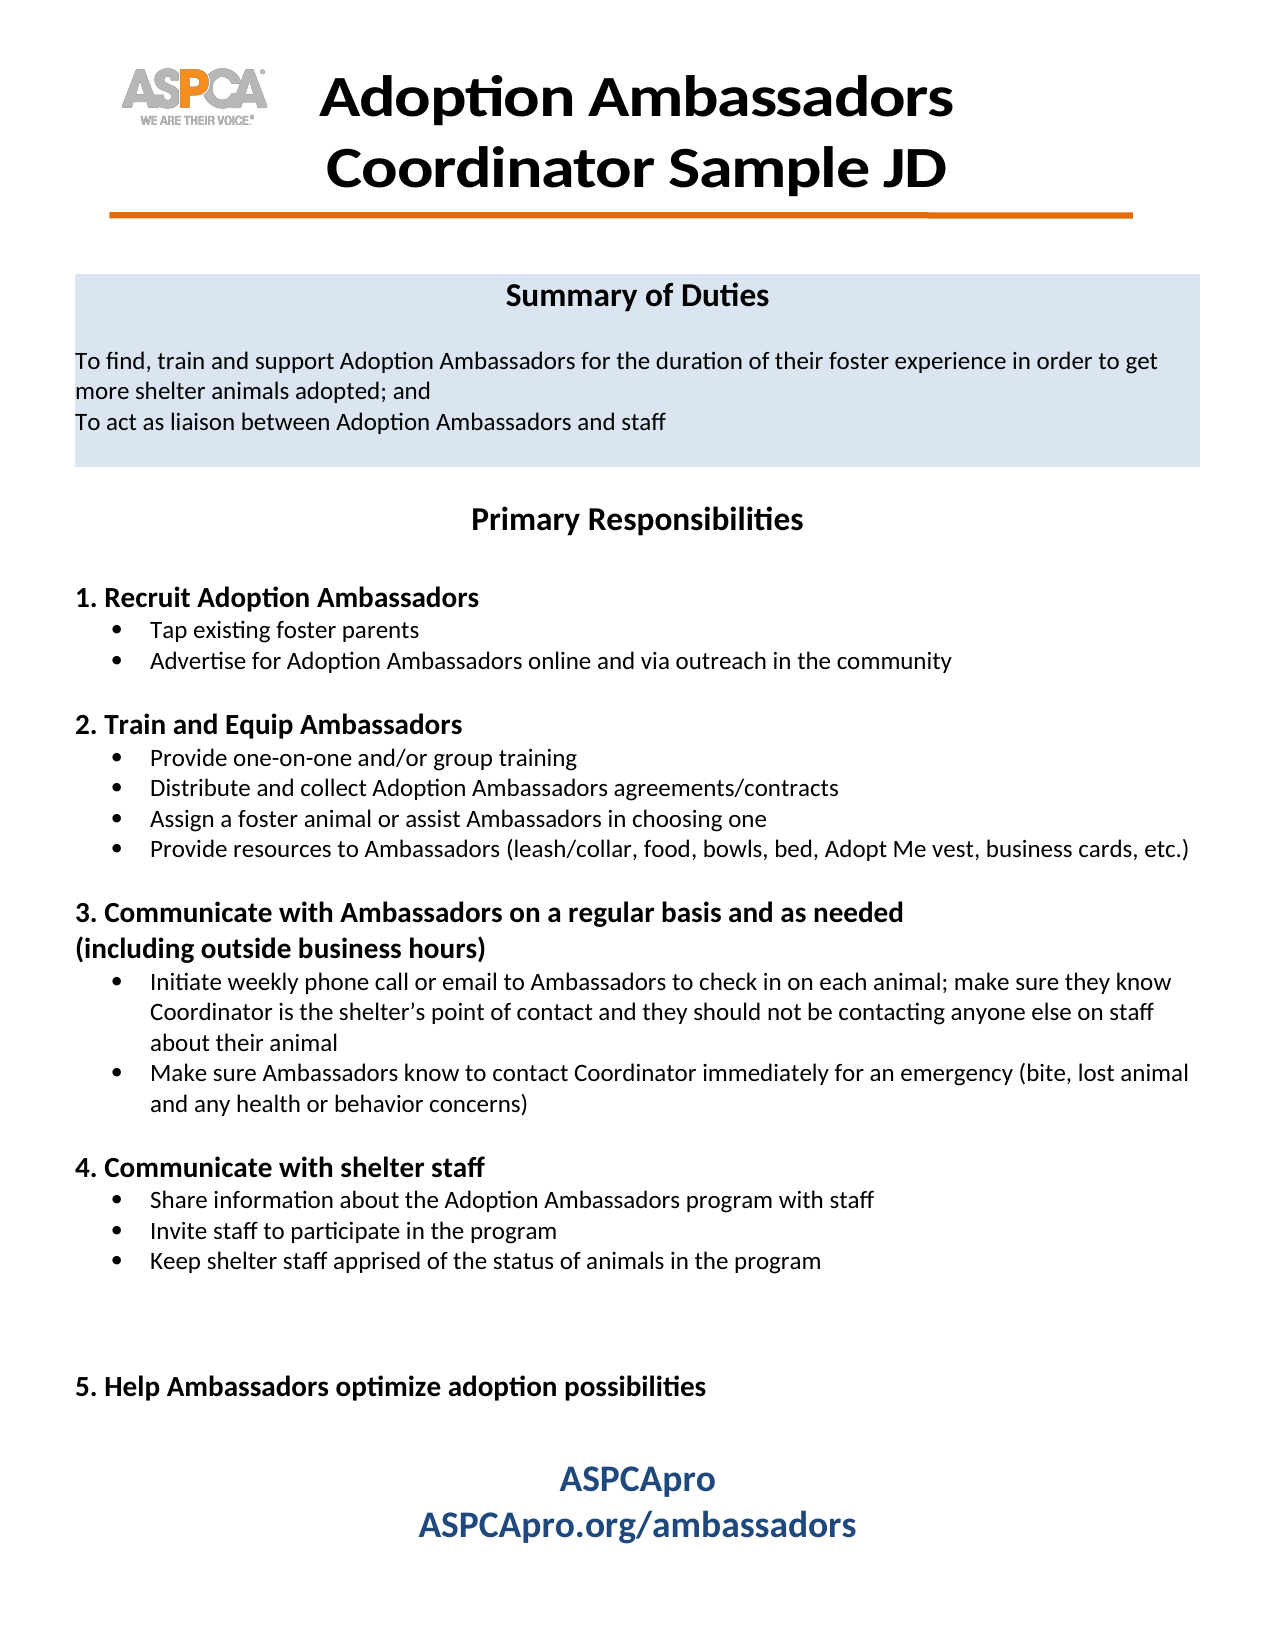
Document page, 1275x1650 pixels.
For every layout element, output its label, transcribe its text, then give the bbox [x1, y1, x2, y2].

text 2. Train and Equip Ambassadors [75, 706, 1200, 742]
picture [121, 68, 268, 125]
list Tap existing foster parents [112, 615, 1200, 645]
list Provide resources to Ambassadors (leash/collar, food, bowls, bed, Adopt Me vest, business cards, etc.) [112, 833, 1200, 864]
text To act as liaison between Adoption Ambassadors and staff [75, 406, 1200, 437]
text 5. Help Ambassadors optimize adoption possibilities [75, 1368, 1200, 1403]
list Advertise for Adoption Ambassadors online and via outreach in the community [112, 645, 1200, 676]
text Summary of Duties [75, 274, 1200, 314]
text 1. Recruit Adoption Ambassadors [75, 579, 1200, 615]
list Distribute and collect Adoption Ambassadors agreements/contracts [112, 772, 1200, 803]
text To find, train and support Adoption Ambassadors for the duration of their foster experience in order to get more shelter animals adopted; and [75, 345, 1200, 406]
text (including outside business hours) [75, 930, 1200, 966]
list Invite staff to participate in the program [112, 1215, 1200, 1246]
text Primary Responsibilities [75, 498, 1200, 538]
list Share information about the Adoption Ambassadors program with staff [112, 1184, 1200, 1215]
list Keep shelter staff apprised of the status of animals in the program [112, 1246, 1200, 1276]
list Provide one-on-one and/or group training [112, 742, 1200, 772]
list Initiate weekly phone call or email to Ambassadors to check in on each animal; make sure they know Coordinator is the shelter’s point of contact and they should not be contacting anyone else on staff about their animal [112, 966, 1200, 1057]
text 3. Communicate with Ambassadors on a regular basis and as needed [75, 894, 1200, 930]
list Make sure Ambassadors know to contact Coordinator immediately for an emergency (bite, lost animal and any health or behavior concerns) [112, 1057, 1200, 1118]
list Assign a foster animal or assist Ambassadors in choosing one [112, 803, 1200, 833]
text 4. Communicate with shelter staff [75, 1149, 1200, 1184]
